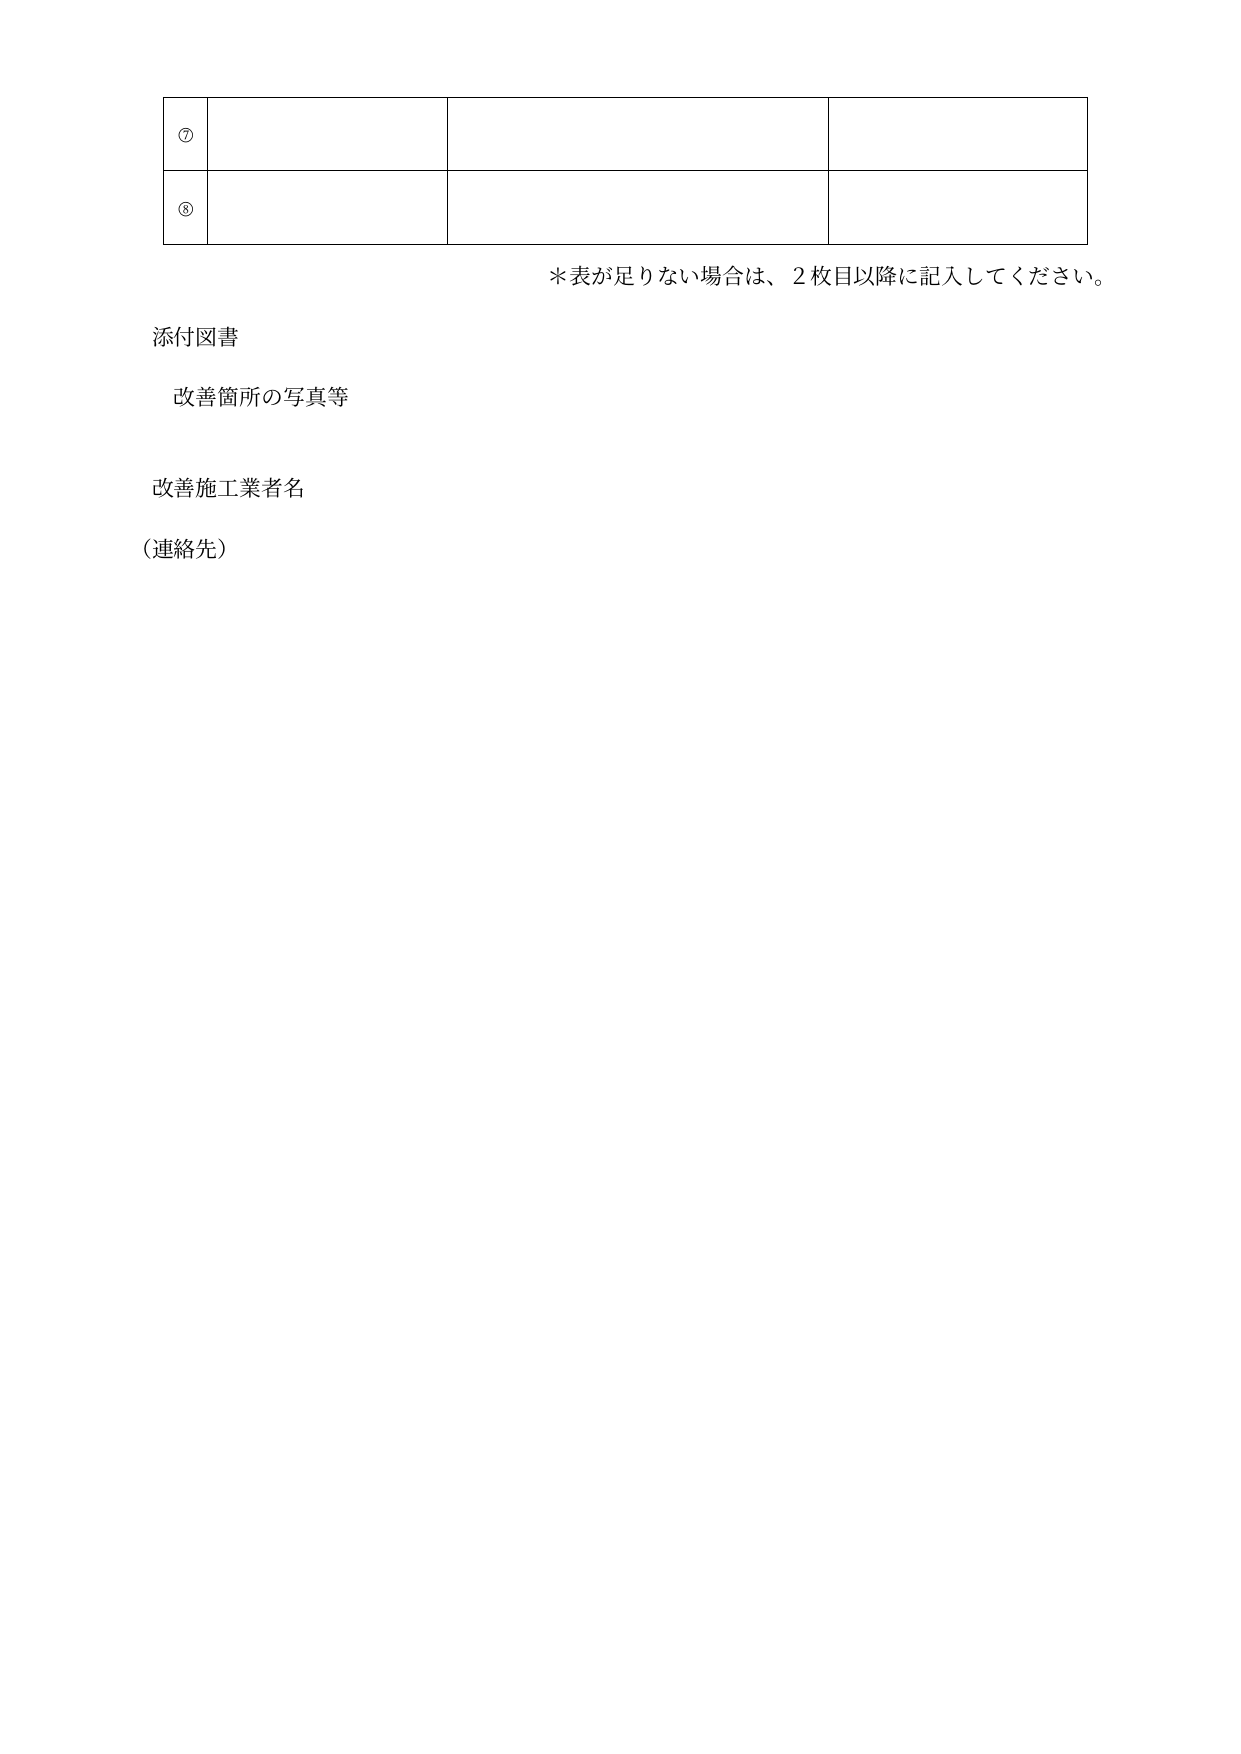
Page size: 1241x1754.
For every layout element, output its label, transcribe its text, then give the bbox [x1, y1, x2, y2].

text ＊表が足りない場合は、２枚目以降に記入してください。 [130, 245, 1116, 305]
table_cell [448, 171, 828, 244]
table_cell [208, 171, 447, 244]
table_cell ⑦ [164, 98, 207, 170]
text 改善箇所の写真等 [130, 366, 1116, 427]
table_cell [829, 171, 1087, 244]
table_cell ⑧ [164, 171, 207, 244]
text 添付図書 [130, 305, 1116, 366]
text （連絡先） [130, 518, 1116, 578]
table_cell [208, 98, 447, 170]
table_cell [829, 98, 1087, 170]
table_cell [448, 98, 828, 170]
text 改善施工業者名 [130, 457, 1116, 518]
